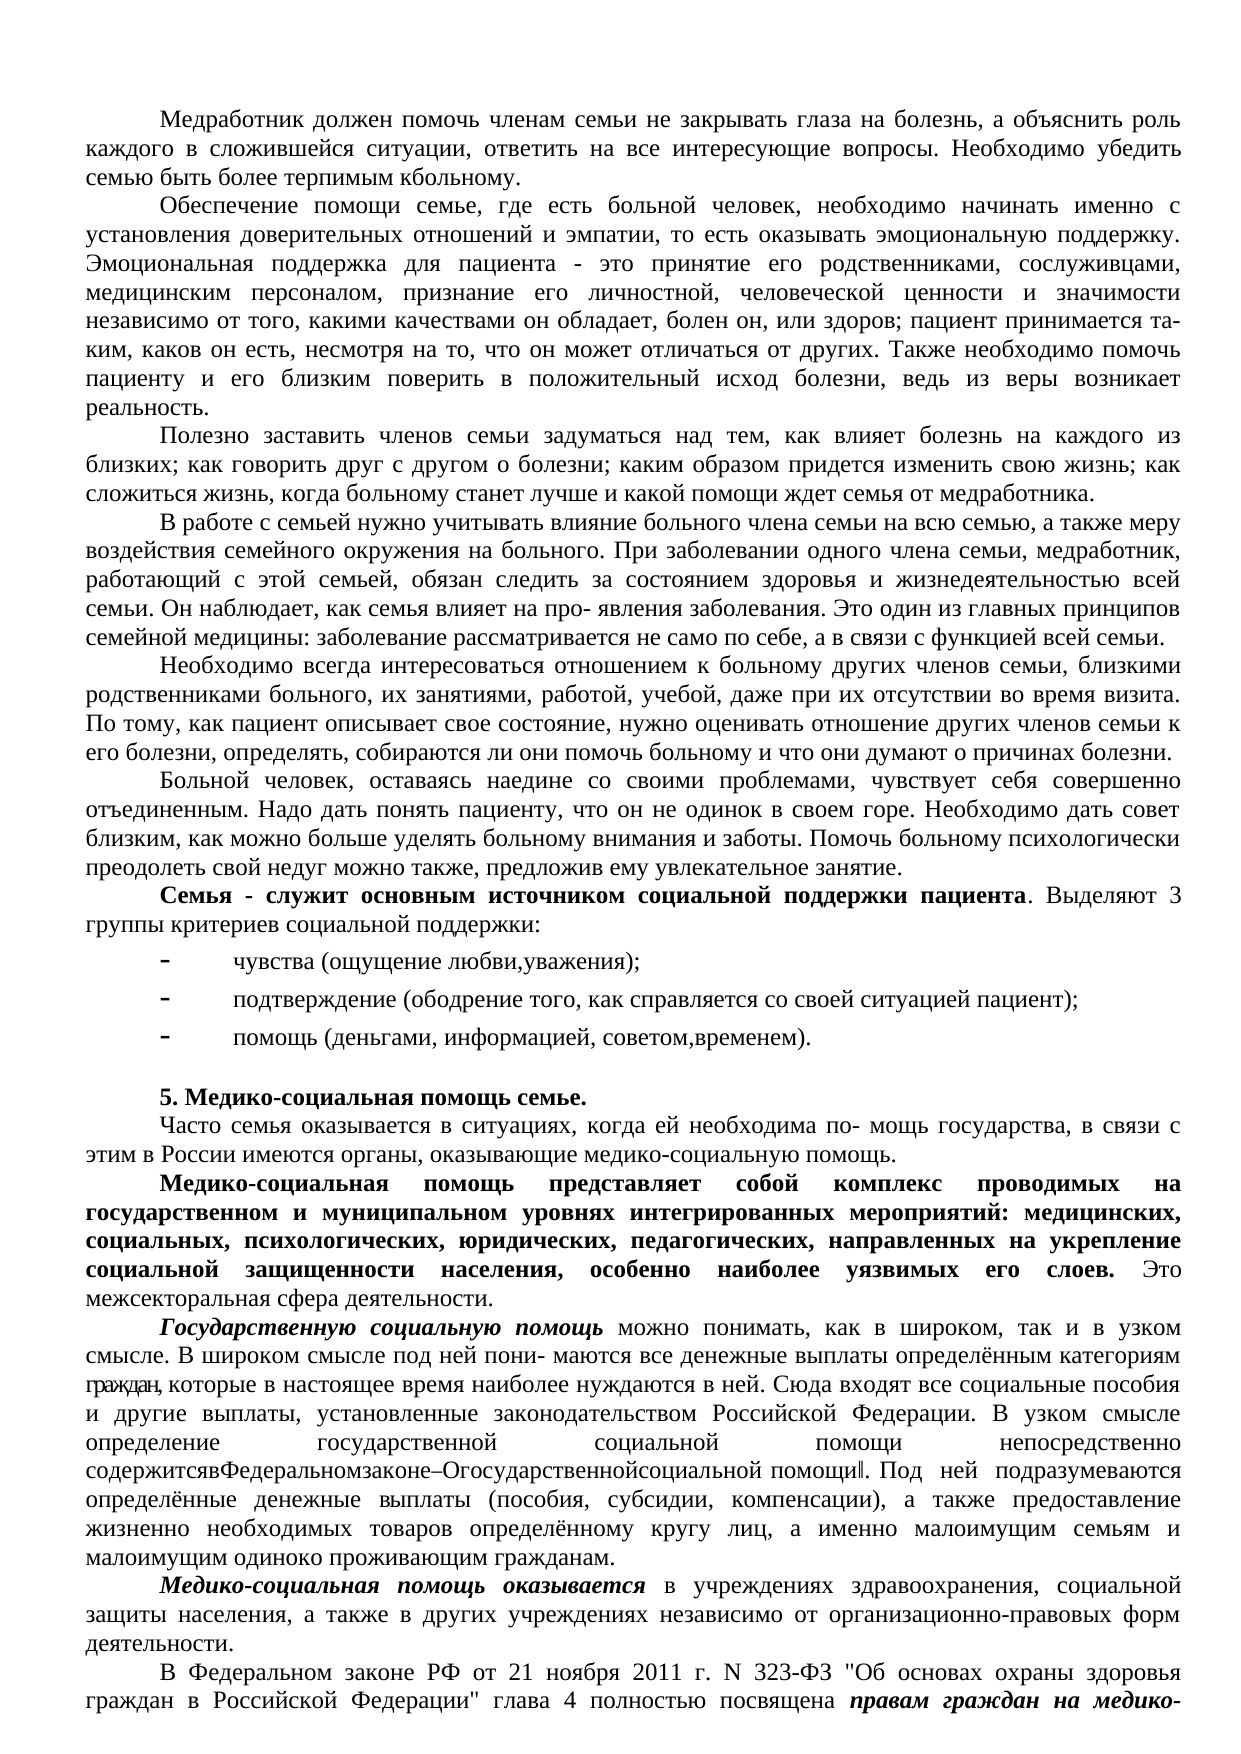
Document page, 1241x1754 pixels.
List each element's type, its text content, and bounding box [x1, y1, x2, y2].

text Часто семья оказывается в ситуациях, когда ей необходима по- мощь государства, в связи с этим в России имеются органы, оказывающие медико-социальную помощь. [85, 1110, 1182, 1168]
text 5. Медико-социальная помощь семье. [85, 1082, 1182, 1110]
text Семья - служит основным источником социальной поддержки пациента. Выделяют 3 группы критериев социальной поддержки: [85, 880, 1182, 938]
text Медико-социальная помощь оказывается в учреждениях здравоохранения, социальной защиты населения, а также в других учреждениях независимо от организационно-правовых форм деятельности. [85, 1570, 1182, 1657]
text Необходимо всегда интересоваться отношением к больному других членов семьи, близкими родственниками больного, их занятиями, работой, учебой, даже при их отсутствии во время визита. По тому, как пациент описывает свое состояние, нужно оценивать отношение других членов семьи к его болезни, определять, собираются ли они помочь больному и что они думают о причинах болезни. [85, 650, 1182, 765]
text Государственную социальную помощь можно понимать, как в широком, так и в узком смысле. В широком смысле под ней пони- маются все денежные выплаты определённым категориям граждан, которые в настоящее время наиболее нуждаются в ней. Сюда входят все социальные пособия и другие выплаты, установленные законодательством Российской Федерации. В узком смысле определение государственной социальной помощи непосредственно содержитсявФедеральномзаконе―Огосударственнойсоциальной помощи‖. Под ней подразумеваются определённые денежные выплаты (пособия, субсидии, компенсации), а также предоставление жизненно необходимых товаров определённому кругу лиц, а именно малоимущим семьям и малоимущим одиноко проживающим гражданам. [85, 1312, 1182, 1570]
text Медработник должен помочь членам семьи не закрывать глаза на болезнь, а объяснить роль каждого в сложившейся ситуации, ответить на все интересующие вопросы. Необходимо убедить семью быть более терпимым кбольному. [85, 104, 1182, 190]
text В работе с семьей нужно учитывать влияние больного члена семьи на всю семью, а также меру воздействия семейного окружения на больного. При заболевании одного члена семьи, медработник, работающий с этой семьей, обязан следить за состоянием здоровья и жизнедеятельностью всей семьи. Он наблюдает, как семья влияет на про- явления заболевания. Это один из главных принципов семейной медицины: заболевание рассматривается не само по себе, а в связи с функцией всей семьи. [85, 507, 1182, 650]
list помощь (деньгами, информацией, советом,временем). [85, 1014, 1182, 1053]
text Полезно заставить членов семьи задуматься над тем, как влияет болезнь на каждого из близких; как говорить друг с другом о болезни; каким образом придется изменить свою жизнь; как сложиться жизнь, когда больному станет лучше и какой помощи ждет семья от медработника. [85, 420, 1182, 507]
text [85, 1657, 1182, 1714]
text Больной человек, оставаясь наедине со своими проблемами, чувствует себя совершенно отъединенным. Надо дать понять пациенту, что он не одинок в своем горе. Необходимо дать совет близким, как можно больше уделять больному внимания и заботы. Помочь больному психологически преодолеть свой недуг можно также, предложив ему увлекательное занятие. [85, 765, 1182, 880]
list чувства (ощущение любви,уважения); [85, 938, 1182, 976]
list подтверждение (ободрение того, как справляется со своей ситуацией пациент); [85, 976, 1182, 1014]
text Обеспечение помощи семье, где есть больной человек, необходимо начинать именно с установления доверительных отношений и эмпатии, то есть оказывать эмоциональную поддержку. Эмоциональная поддержка для пациента - это принятие его родственниками, сослуживцами, медицинским персоналом, признание его личностной, человеческой ценности и значимости независимо от того, какими качествами он обладает, болен он, или здоров; пациент принимается та- ким, каков он есть, несмотря на то, что он может отличаться от других. Также необходимо помочь пациенту и его близким поверить в положительный исход болезни, ведь из веры возникает реальность. [85, 190, 1182, 420]
text Медико-социальная помощь представляет собой комплекс проводимых на государственном и муниципальном уровнях интегрированных мероприятий: медицинских, социальных, психологических, юридических, педагогических, направленных на укрепление социальной защищенности населения, особенно наиболее уязвимых его слоев. Это межсекторальная сфера деятельности. [85, 1168, 1182, 1312]
